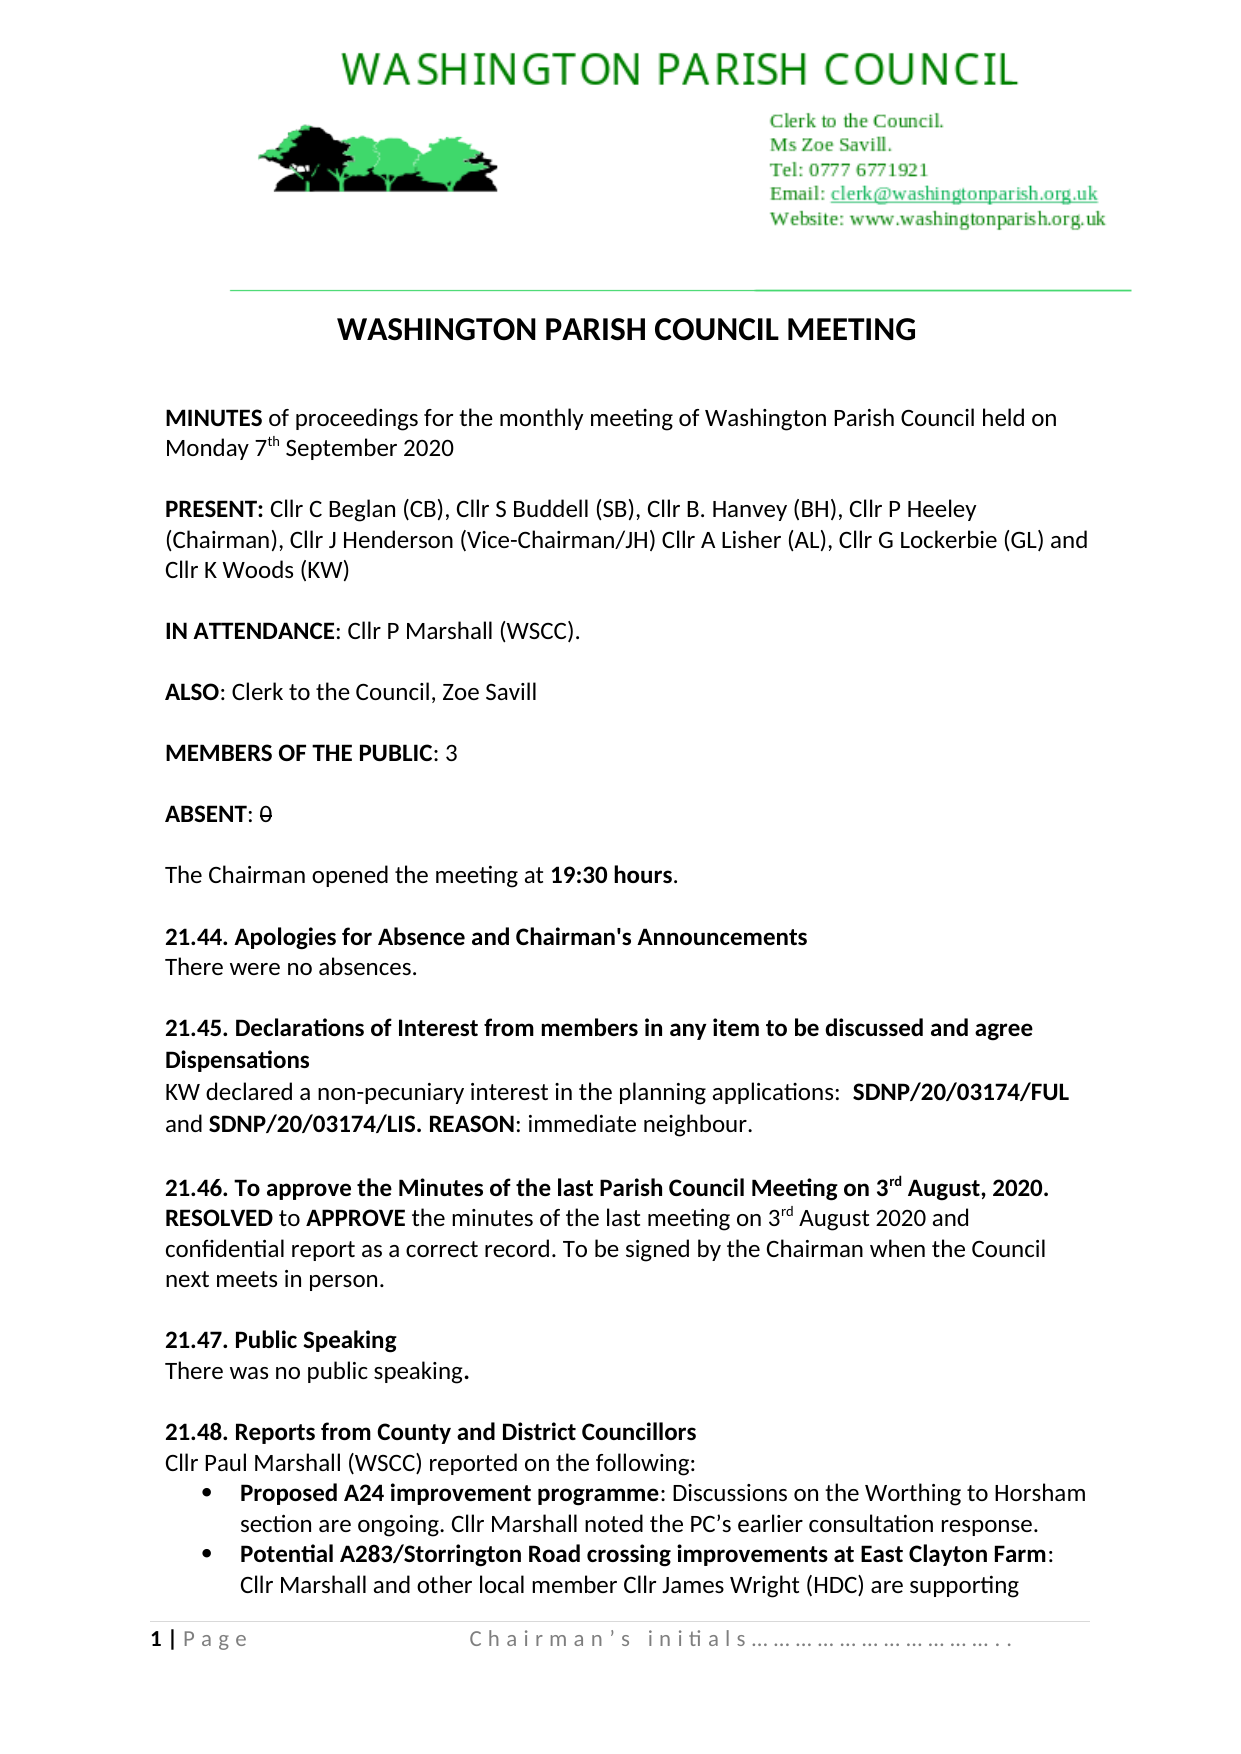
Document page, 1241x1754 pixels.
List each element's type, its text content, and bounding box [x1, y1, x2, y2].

text ABSENT: 0 [165, 798, 1090, 829]
text There was no public speaking. [165, 1355, 1090, 1386]
list Proposed A24 improvement programme: Discussions on the Worthing to Horsham section are ongoing. Cllr Marshall noted the PC’s earlier consultation response. [202, 1477, 1090, 1538]
text 21.47. Public Speaking [165, 1325, 1090, 1355]
text KW declared a non-pecuniary interest in the planning applications: SDNP/20/03174/FUL [165, 1076, 1090, 1107]
text IN ATTENDANCE: Cllr P Marshall (WSCC). [165, 615, 1090, 646]
text The Chairman opened the meeting at 19:30 hours. [165, 859, 1090, 890]
text ALSO: Clerk to the Council, Zoe Savill [165, 676, 1090, 707]
text WASHINGTON PARISH COUNCIL MEETING [150, 44, 1184, 349]
text 21.48. Reports from County and District Councillors [165, 1416, 1090, 1447]
text 21.45. Declarations of Interest from members in any item to be discussed and agree Dispensations [165, 1012, 1090, 1075]
text and SDNP/20/03174/LIS. REASON: immediate neighbour. [165, 1108, 1090, 1139]
text PRESENT: Cllr C Beglan (CB), Cllr S Buddell (SB), Cllr B. Hanvey (BH), Cllr P Heeley (Chairman), Cllr J Henderson (Vice-Chairman/JH) Cllr A Lisher (AL), Cllr G Lockerbie (GL) and Cllr K Woods (KW) [165, 493, 1090, 585]
text MINUTES of proceedings for the monthly meeting of Washington Parish Council held on Monday 7th September 2020 [165, 402, 1090, 463]
text Cllr Paul Marshall (WSCC) reported on the following: [165, 1447, 1090, 1477]
text 21.46. To approve the Minutes of the last Parish Council Meeting on 3rd August, 2020. [165, 1172, 1090, 1203]
text There were no absences. [165, 951, 1090, 982]
text RESOLVED to APPROVE the minutes of the last meeting on 3rd August 2020 and confidential report as a correct record. To be signed by the Chairman when the Council next meets in person. [165, 1203, 1090, 1294]
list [202, 1538, 1090, 1599]
text MEMBERS OF THE PUBLIC: 3 [165, 737, 1090, 768]
text 21.44. Apologies for Absence and Chairman's Announcements [165, 921, 1090, 951]
